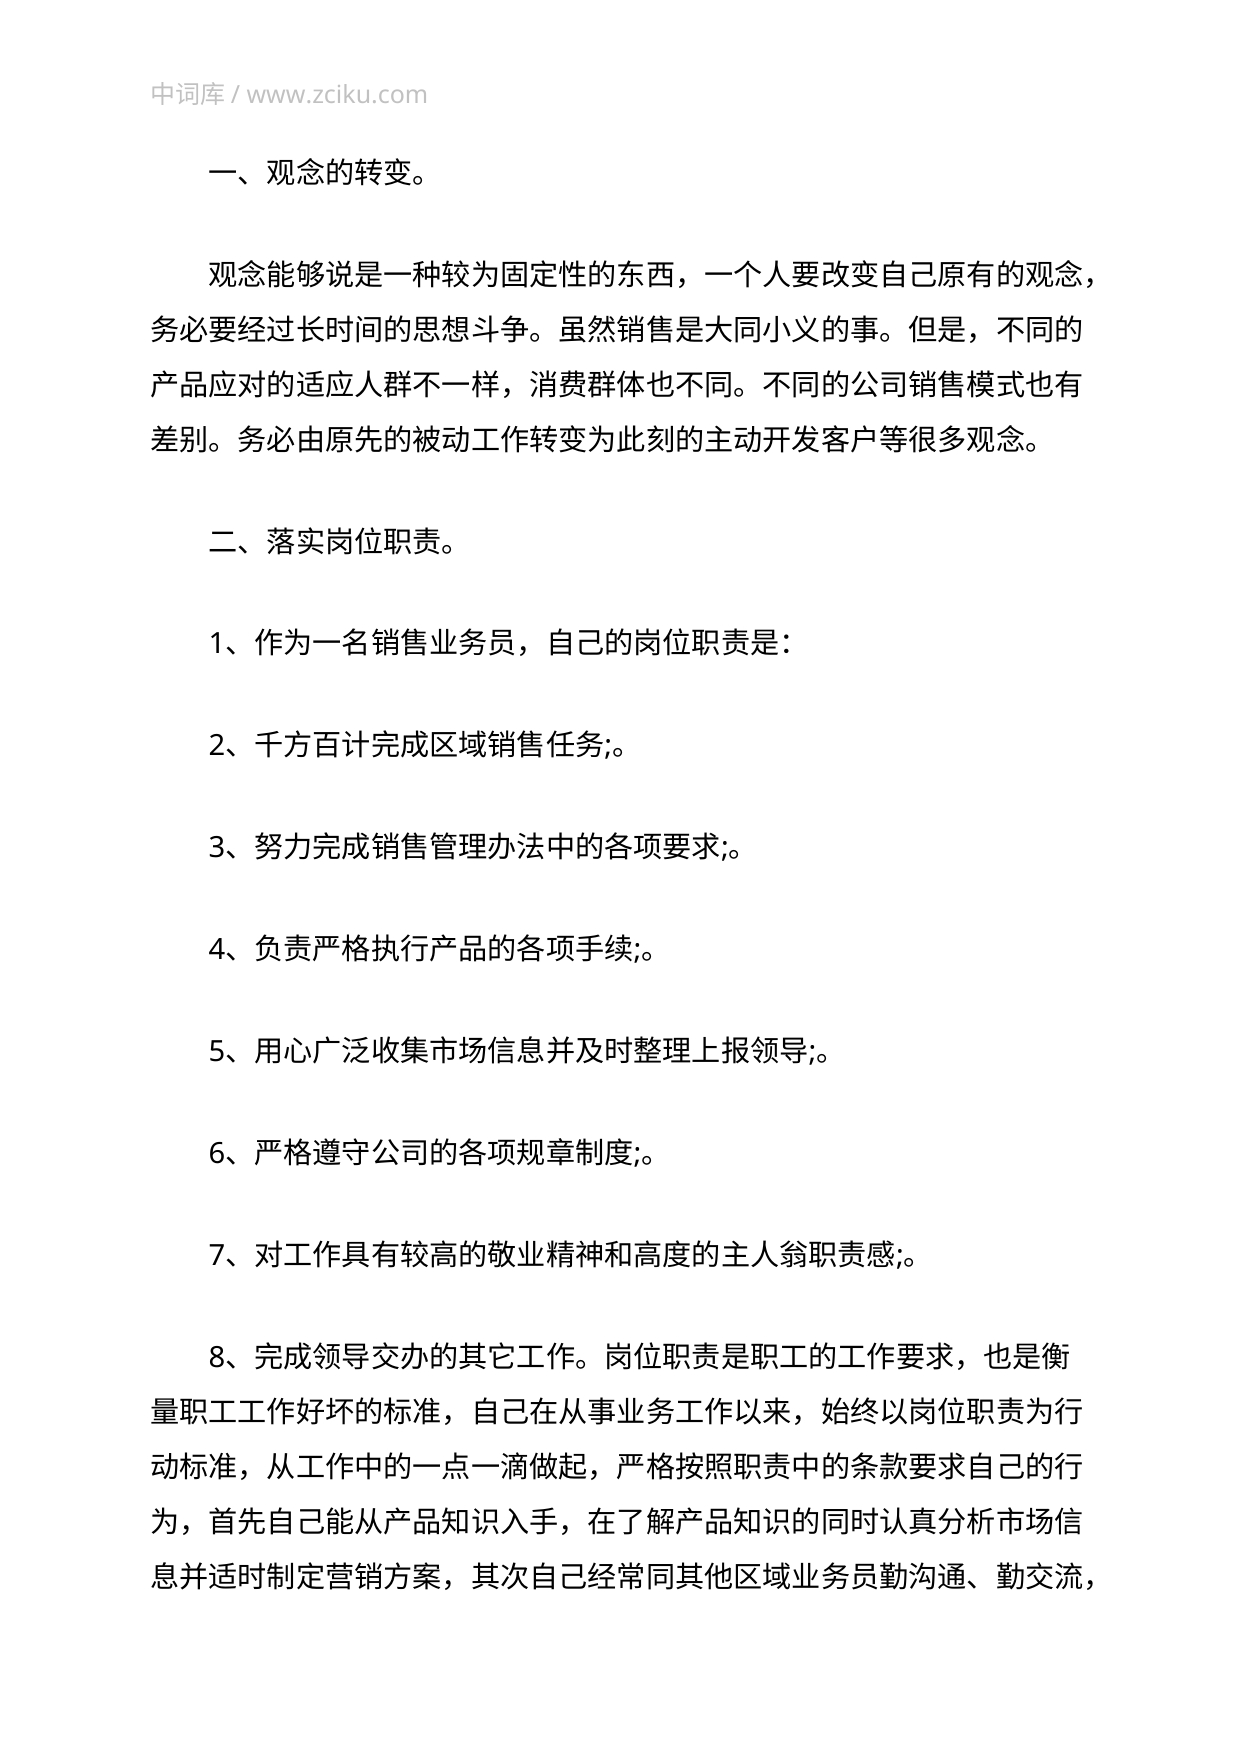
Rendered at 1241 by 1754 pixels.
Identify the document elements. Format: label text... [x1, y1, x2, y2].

text 2、千方百计完成区域销售任务;。 [150, 722, 1090, 764]
text 1、作为一名销售业务员，自己的岗位职责是： [150, 620, 1090, 662]
text 观念能够说是一种较为固定性的东西，一个人要改变自己原有的观念，务必要经过长时间的思想斗争。虽然销售是大同小义的事。但是，不同的产品应对的适应人群不一样，消费群体也不同。不同的公司销售模式也有差别。务必由原先的被动工作转变为此刻的主动开发客户等很多观念。 [150, 252, 1090, 459]
text 6、严格遵守公司的各项规章制度;。 [150, 1130, 1090, 1172]
text 7、对工作具有较高的敬业精神和高度的主人翁职责感;。 [150, 1232, 1090, 1274]
text 4、负责严格执行产品的各项手续;。 [150, 926, 1090, 968]
text 5、用心广泛收集市场信息并及时整理上报领导;。 [150, 1028, 1090, 1070]
text 一、观念的转变。 [150, 150, 1090, 192]
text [150, 1334, 1090, 1596]
text 3、努力完成销售管理办法中的各项要求;。 [150, 824, 1090, 866]
text 二、落实岗位职责。 [150, 518, 1090, 561]
